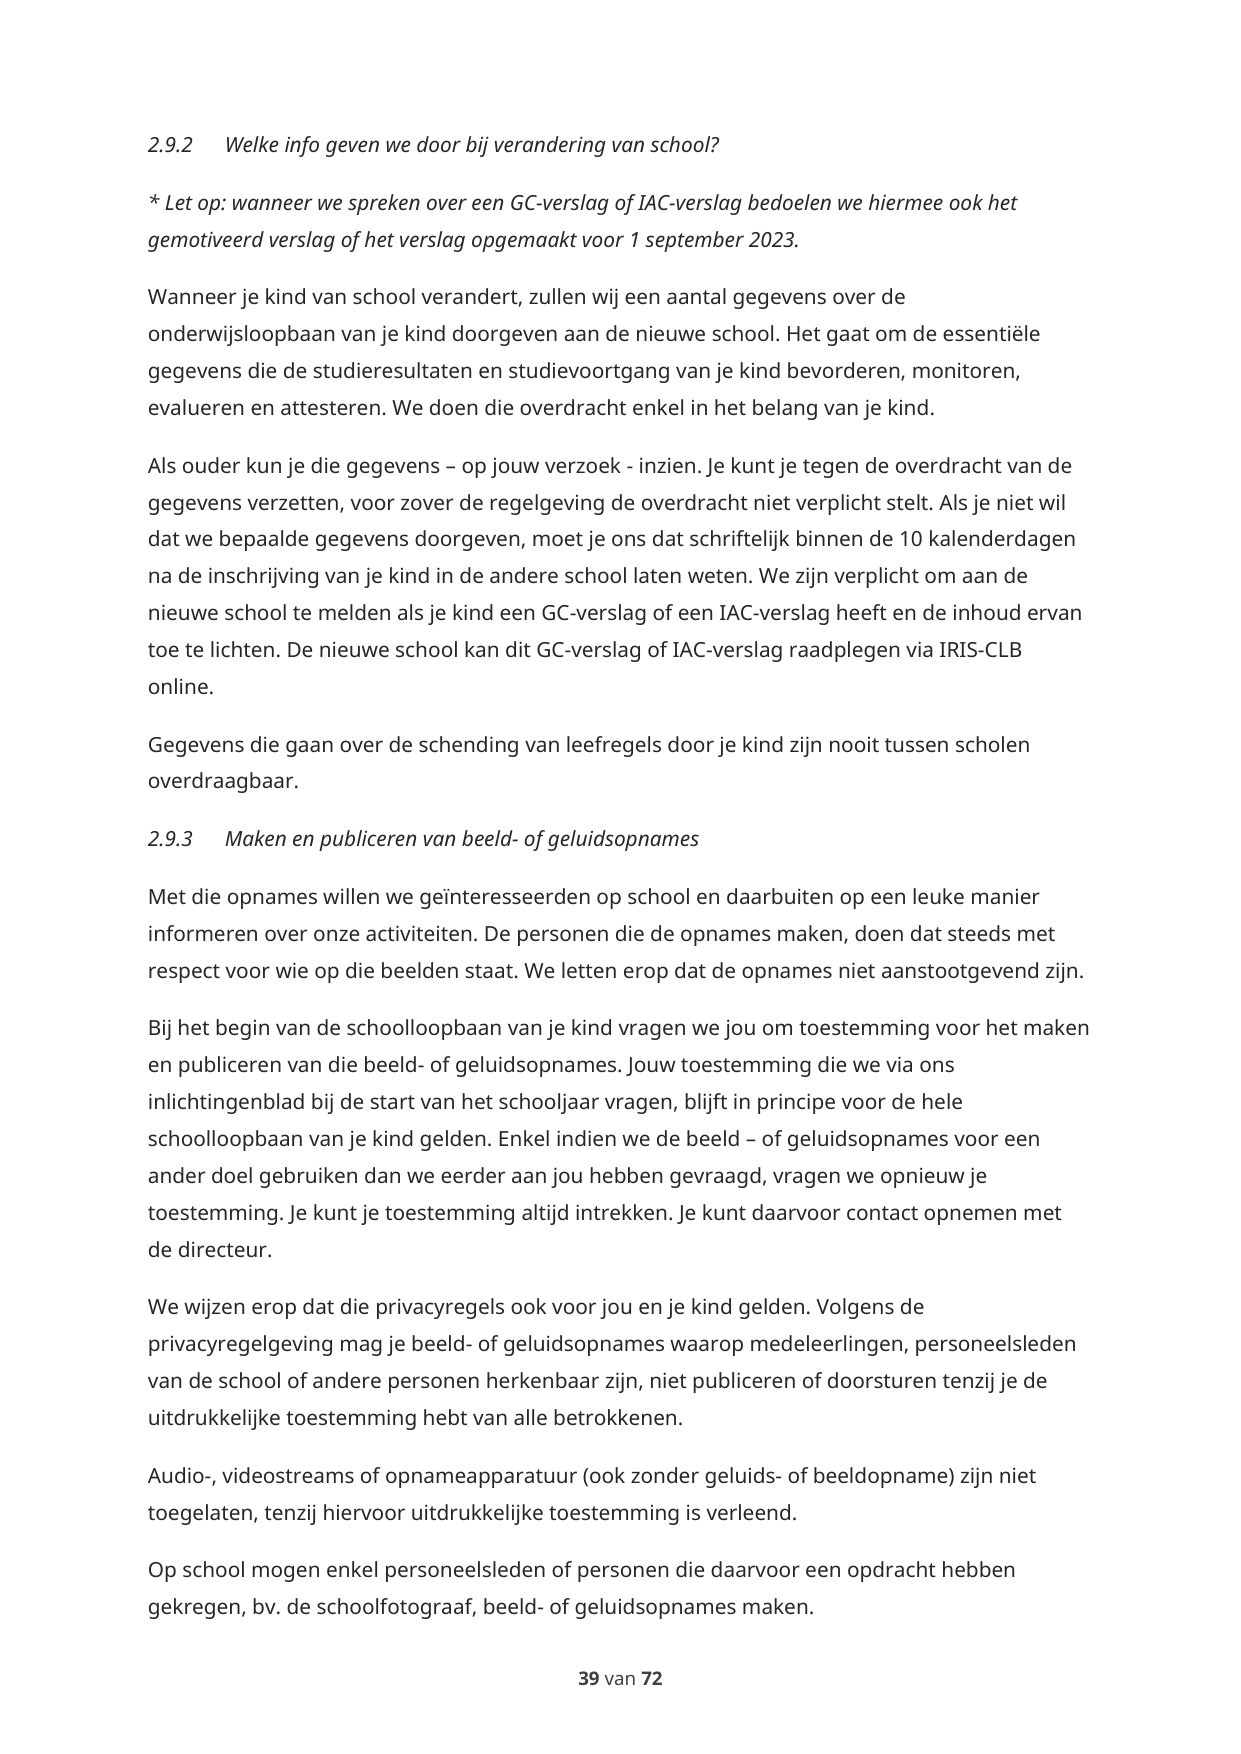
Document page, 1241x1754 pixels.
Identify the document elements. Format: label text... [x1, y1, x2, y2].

text Als ouder kun je die gegevens – op jouw verzoek - inzien. Je kunt je tegen de overdracht van de gegevens verzetten, voor zover de regelgeving de overdracht niet verplicht stelt. Als je niet wil dat we bepaalde gegevens doorgeven, moet je ons dat schriftelijk binnen de 10 kalenderdagen na de inschrijving van je kind in de andere school laten weten. We zijn verplicht om aan de nieuwe school te melden als je kind een GC-verslag of een IAC-verslag heeft en de inhoud ervan toe te lichten. De nieuwe school kan dit GC-verslag of IAC-verslag raadplegen via IRIS-CLB online. [148, 451, 1092, 701]
subtitle Welke info geven we door bij verandering van school? [148, 130, 1092, 159]
subtitle Maken en publiceren van beeld- of geluidsopnames [148, 824, 1092, 853]
text Bij het begin van de schoolloopbaan van je kind vragen we jou om toestemming voor het maken en publiceren van die beeld- of geluidsopnames. Jouw toestemming die we via ons inlichtingenblad bij de start van het schooljaar vragen, blijft in principe voor de hele schoolloopbaan van je kind gelden. Enkel indien we de beeld – of geluidsopnames voor een ander doel gebruiken dan we eerder aan jou hebben gevraagd, vragen we opnieuw je toestemming. Je kunt je toestemming altijd intrekken. Je kunt daarvoor contact opnemen met de directeur. [148, 1013, 1092, 1263]
text We wijzen erop dat die privacyregels ook voor jou en je kind gelden. Volgens de privacyregelgeving mag je beeld- of geluidsopnames waarop medeleerlingen, personeelsleden van de school of andere personen herkenbaar zijn, niet publiceren of doorsturen tenzij je de uitdrukkelijke toestemming hebt van alle betrokkenen. [148, 1292, 1107, 1432]
list * Let op: wanneer we spreken over een GC-verslag of IAC-verslag bedoelen we hiermee ook het gemotiveerd verslag of het verslag opgemaakt voor 1 september 2023. [148, 188, 1092, 253]
text Gegevens die gaan over de schending van leefregels door je kind zijn nooit tussen scholen overdraagbaar. [148, 730, 1092, 795]
text Op school mogen enkel personeelsleden of personen die daarvoor een opdracht hebben gekregen, bv. de schoolfotograaf, beeld- of geluidsopnames maken. [148, 1555, 1092, 1621]
text Met die opnames willen we geïnteresseerden op school en daarbuiten op een leuke manier informeren over onze activiteiten. De personen die de opnames maken, doen dat steeds met respect voor wie op die beelden staat. We letten erop dat de opnames niet aanstootgevend zijn. [148, 882, 1092, 984]
text Audio-, videostreams of opnameapparatuur (ook zonder geluids- of beeldopname) zijn niet toegelaten, tenzij hiervoor uitdrukkelijke toestemming is verleend. [148, 1461, 1107, 1526]
text Wanneer je kind van school verandert, zullen wij een aantal gegevens over de onderwijsloopbaan van je kind doorgeven aan de nieuwe school. Het gaat om de essentiële gegevens die de studieresultaten en studievoortgang van je kind bevorderen, monitoren, evalueren en attesteren. We doen die overdracht enkel in het belang van je kind. [148, 282, 1092, 422]
